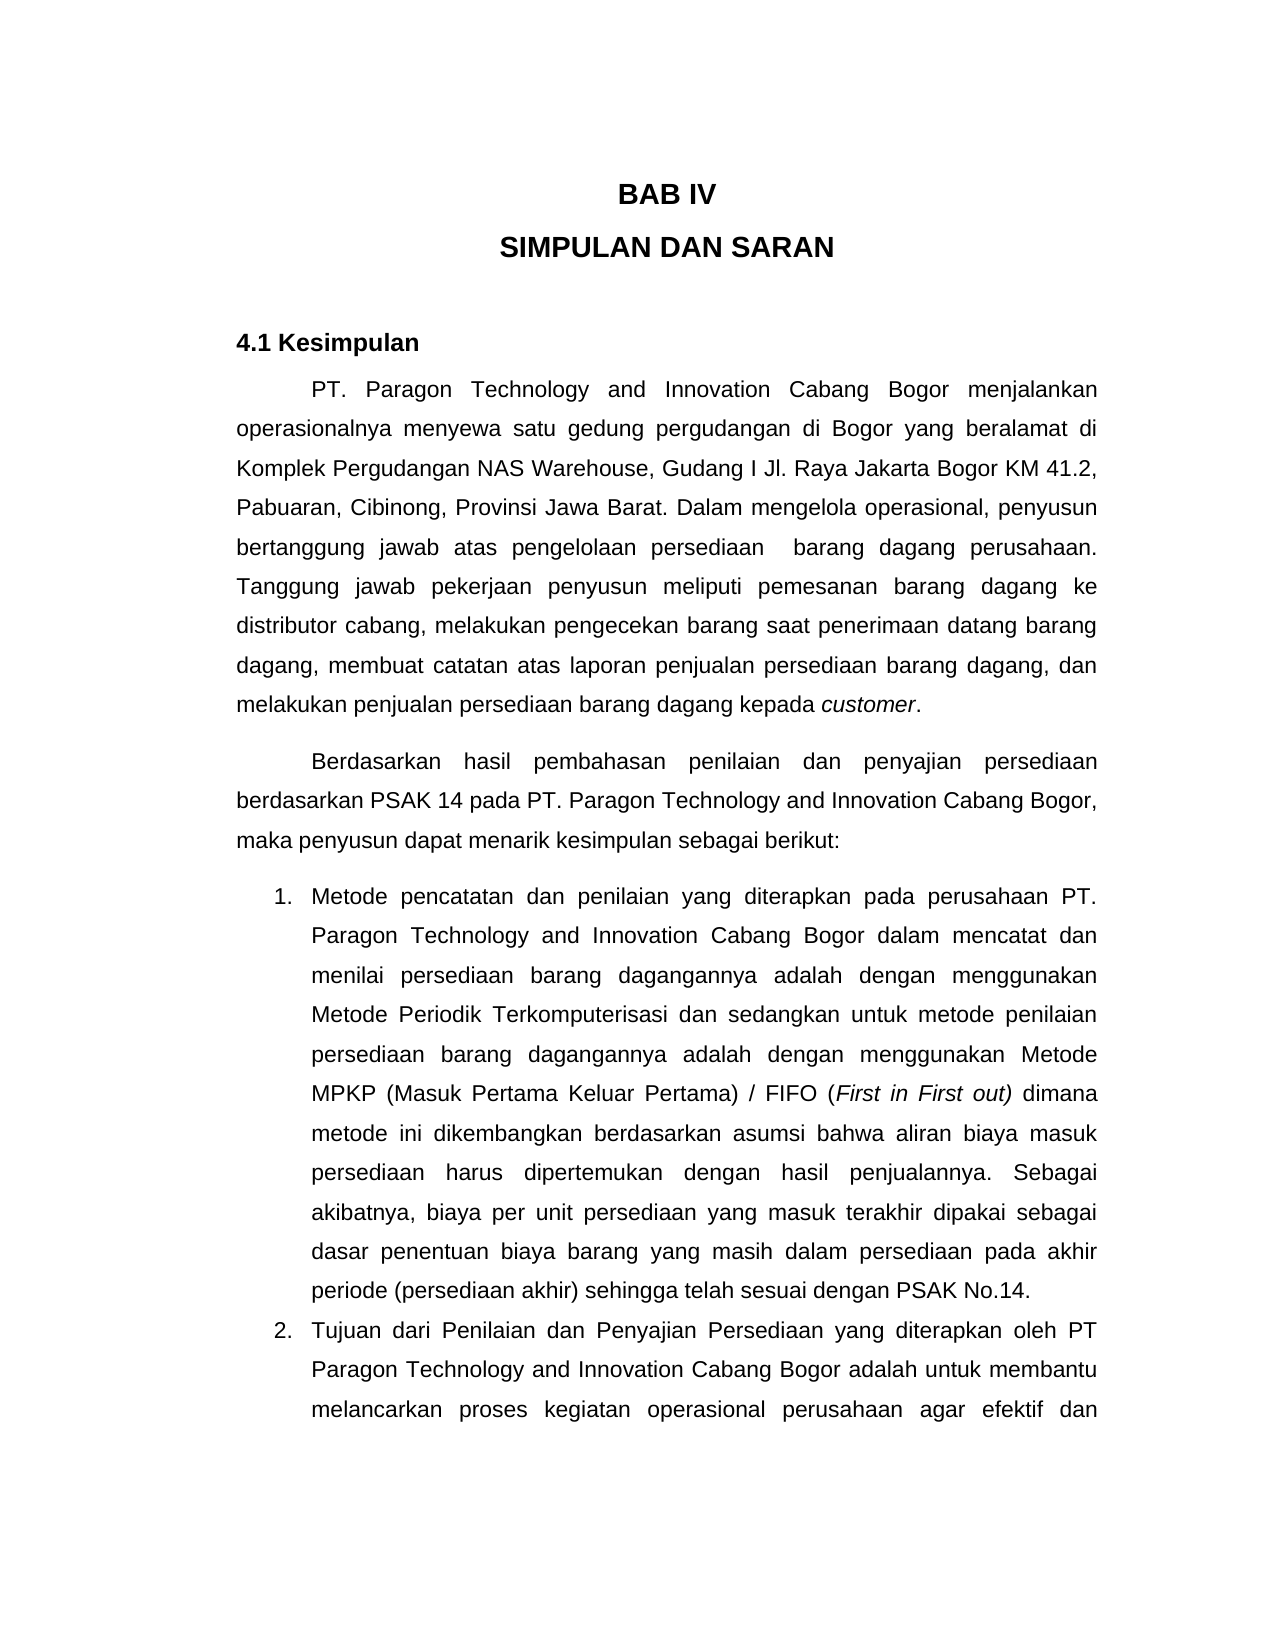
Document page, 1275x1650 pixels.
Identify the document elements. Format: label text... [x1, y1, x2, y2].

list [274, 1317, 1098, 1422]
text BAB IV [236, 177, 1098, 211]
text SIMPULAN DAN SARAN [236, 230, 1098, 263]
list Metode pencatatan dan penilaian yang diterapkan pada perusahaan PT. Paragon Technology and Innovation Cabang Bogor dalam mencatat dan menilai persediaan barang dagangannya adalah dengan menggunakan Metode Periodik Terkomputerisasi dan sedangkan untuk metode penilaian persediaan barang dagangannya adalah dengan menggunakan Metode MPKP (Masuk Pertama Keluar Pertama) / FIFO (First in First out) dimana metode ini dikembangkan berdasarkan asumsi bahwa aliran biaya masuk persediaan harus dipertemukan dengan hasil penjualannya. Sebagai akibatnya, biaya per unit persediaan yang masuk terakhir dipakai sebagai dasar penentuan biaya barang yang masih dalam persediaan pada akhir periode (persediaan akhir) sehingga telah sesuai dengan PSAK No.14. [274, 883, 1098, 1304]
text 4.1 Kesimpulan [236, 328, 1098, 357]
text PT. Paragon Technology and Innovation Cabang Bogor menjalankan operasionalnya menyewa satu gedung pergudangan di Bogor yang beralamat di Komplek Pergudangan NAS Warehouse, Gudang I Jl. Raya Jakarta Bogor KM 41.2, Pabuaran, Cibinong, Provinsi Jawa Barat. Dalam mengelola operasional, penyusun bertanggung jawab atas pengelolaan persediaan barang dagang perusahaan. Tanggung jawab pekerjaan penyusun meliputi pemesanan barang dagang ke distributor cabang, melakukan pengecekan barang saat penerimaan datang barang dagang, membuat catatan atas laporan penjualan persediaan barang dagang, dan melakukan penjualan persediaan barang dagang kepada customer. [236, 376, 1098, 718]
text Berdasarkan hasil pembahasan penilaian dan penyajian persediaan berdasarkan PSAK 14 pada PT. Paragon Technology and Innovation Cabang Bogor, maka penyusun dapat menarik kesimpulan sebagai berikut: [236, 748, 1098, 853]
